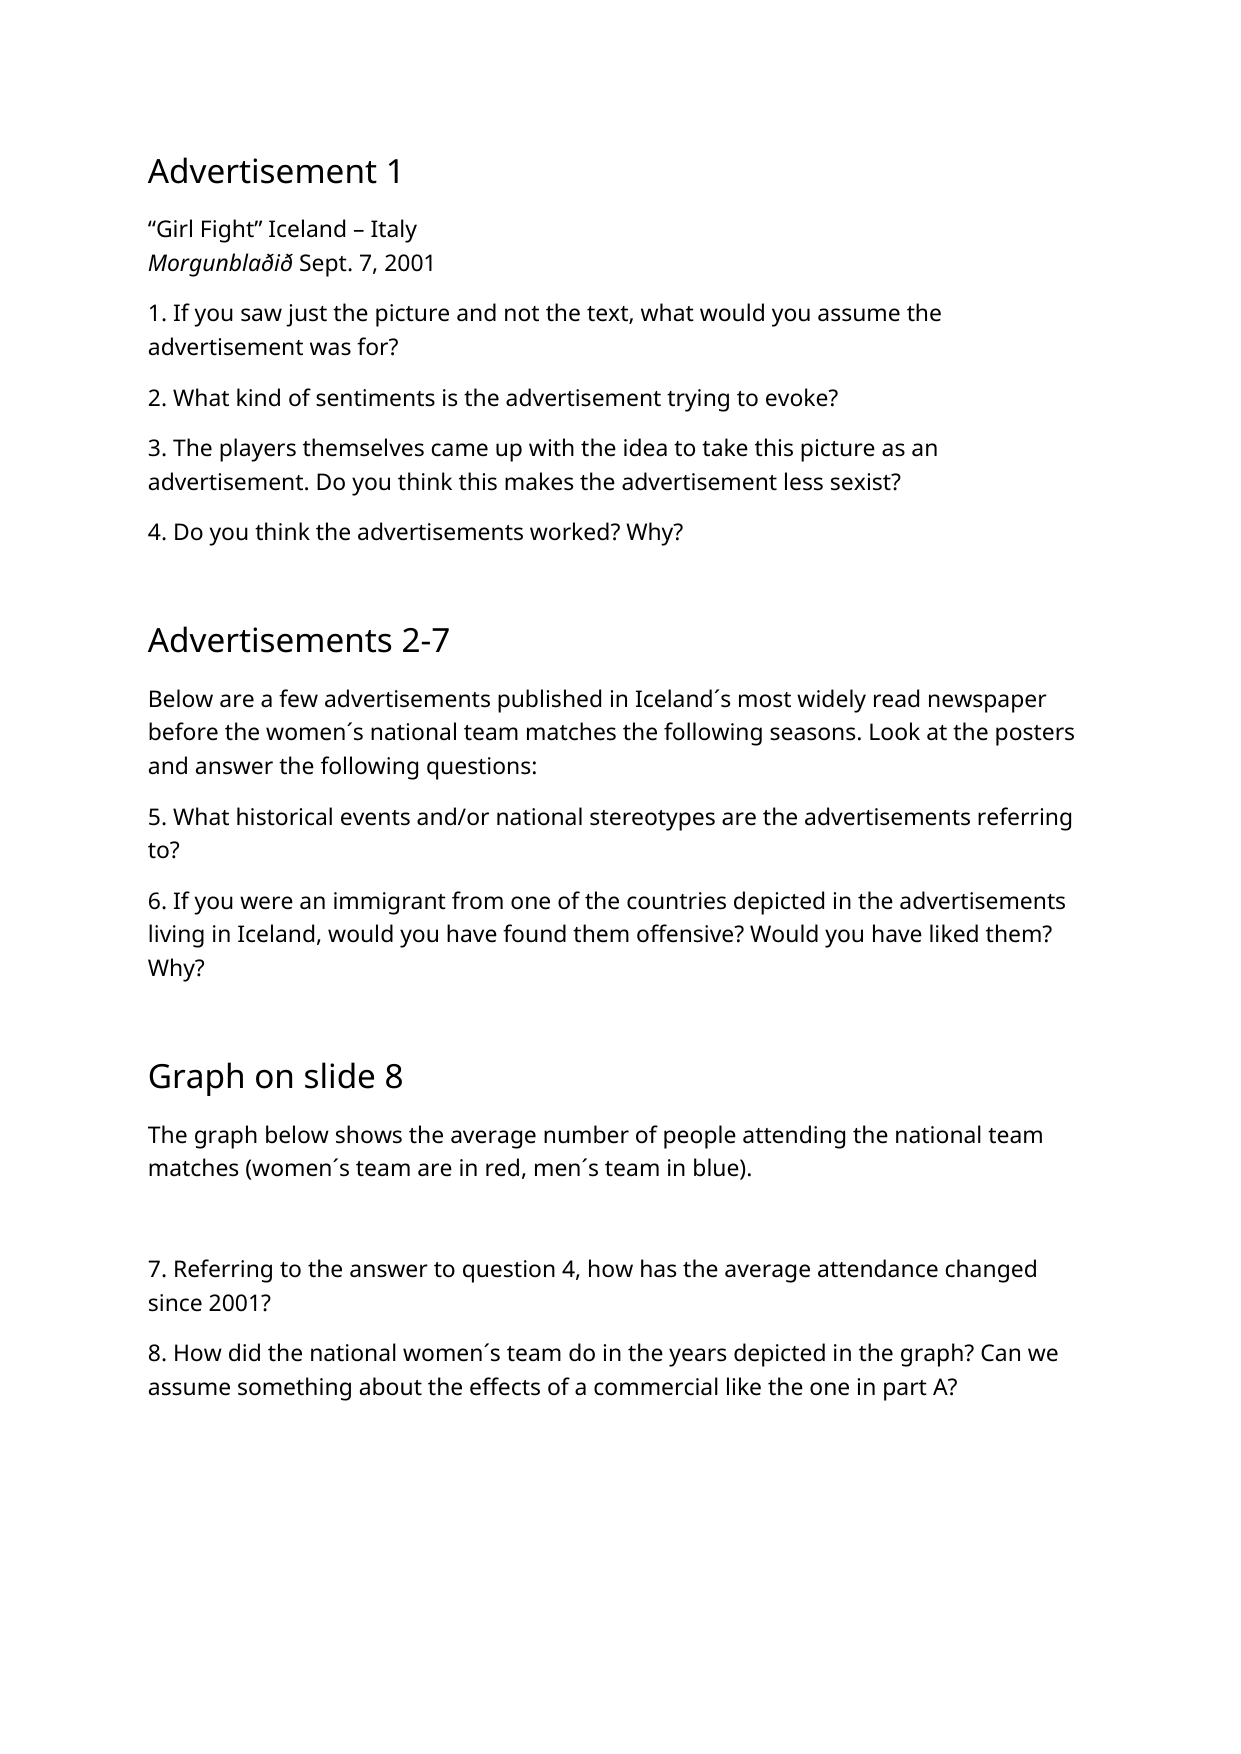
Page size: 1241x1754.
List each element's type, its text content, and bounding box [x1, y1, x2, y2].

text Graph on slide 8 [148, 1053, 1093, 1098]
text Advertisements 2-7 [148, 617, 1093, 662]
text “Girl Fight” Iceland – Italy Morgunblaðið Sept. 7, 2001 [148, 213, 1093, 278]
text Below are a few advertisements published in Iceland´s most widely read newspaper before the women´s national team matches the following seasons. Look at the posters and answer the following questions: [148, 683, 1093, 781]
text 1. If you saw just the picture and not the text, what would you assume the advertisement was for? [148, 297, 1093, 362]
text 4. Do you think the advertisements worked? Why? [148, 516, 1093, 547]
text 6. If you were an immigrant from one of the countries depicted in the advertisements living in Iceland, would you have found them offensive? Would you have liked them? Why? [148, 885, 1093, 983]
text 2. What kind of sentiments is the advertisement trying to evoke? [148, 382, 1093, 413]
text 8. How did the national women´s team do in the years depicted in the graph? Can we assume something about the effects of a commercial like the one in part A? [148, 1337, 1093, 1402]
text 3. The players themselves came up with the idea to take this picture as an advertisement. Do you think this makes the advertisement less sexist? [148, 432, 1093, 497]
text Advertisement 1 [148, 148, 1093, 193]
text 5. What historical events and/or national stereotypes are the advertisements referring to? [148, 801, 1093, 866]
text 7. Referring to the answer to question 4, how has the average attendance changed since 2001? [148, 1253, 1093, 1318]
text The graph below shows the average number of people attending the national team matches (women´s team are in red, men´s team in blue). [148, 1119, 1093, 1184]
